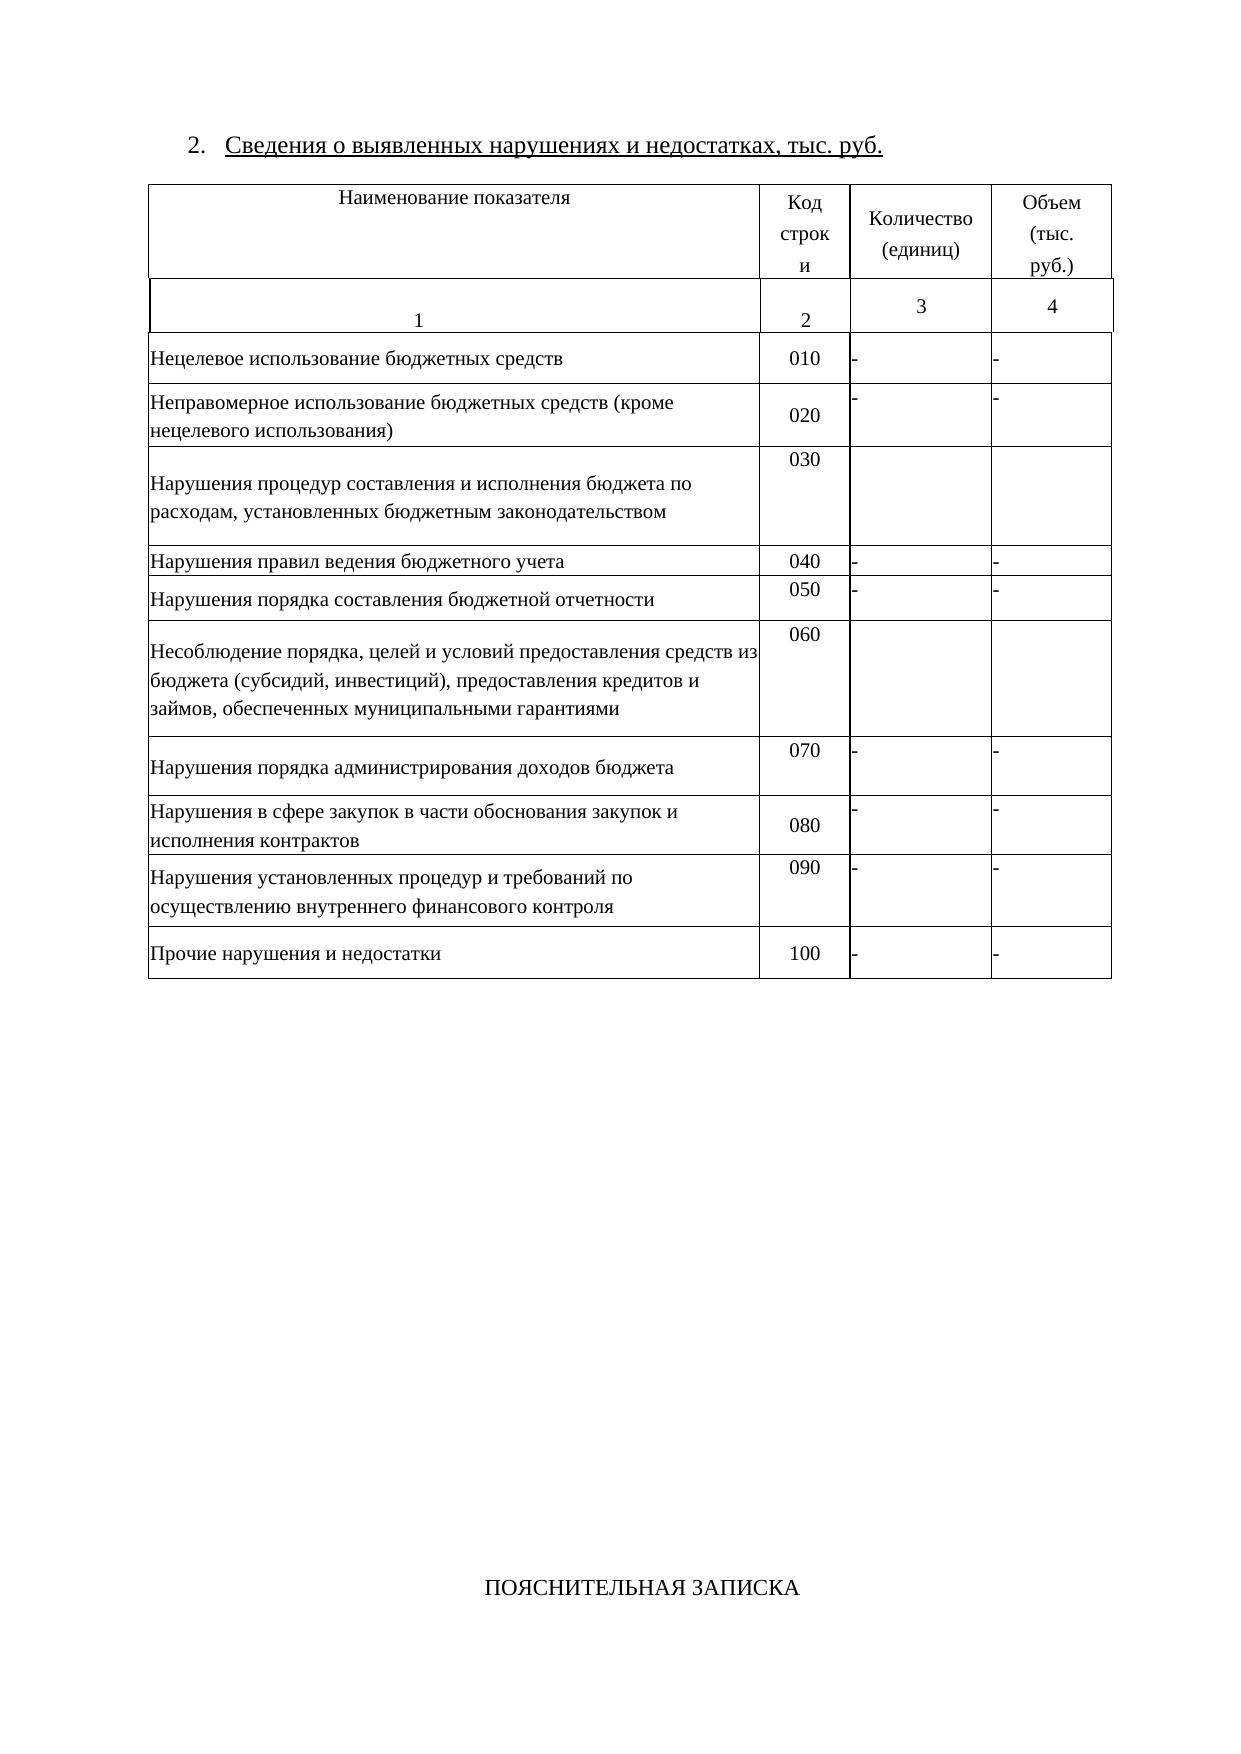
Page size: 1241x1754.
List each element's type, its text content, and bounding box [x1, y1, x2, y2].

table_cell - [992, 796, 1111, 853]
table_cell Нарушения в сфере закупок в части обоснования закупок и исполнения контрактов [149, 796, 759, 853]
table_cell Нарушения порядка составления бюджетной отчетности [149, 576, 759, 620]
table_cell [851, 447, 991, 545]
table_cell 030 [760, 447, 849, 545]
table_header Объем (тыс. руб.) [992, 185, 1111, 278]
table_cell - [992, 384, 1111, 446]
table_cell 100 [760, 927, 849, 978]
table_cell 4 [992, 279, 1113, 332]
table_cell 3 [851, 279, 991, 332]
table_cell 010 [760, 333, 849, 383]
table_header Количество (единиц) [851, 185, 991, 278]
table_cell 040 [760, 546, 849, 575]
table_cell - [992, 576, 1111, 620]
table_header Наименование показателя [149, 185, 759, 278]
table_cell 080 [760, 796, 849, 853]
table_cell - [851, 737, 991, 795]
list Сведения о выявленных нарушениях и недостатках, тыс. руб. [187, 134, 1134, 159]
table_cell - [992, 737, 1111, 795]
table_cell 070 [760, 737, 849, 795]
table_cell - [851, 855, 991, 926]
table_cell Нецелевое использование бюджетных средств [149, 333, 759, 383]
table_cell 090 [760, 855, 849, 926]
table_cell - [851, 546, 991, 575]
table_cell Нарушения установленных процедур и требований по осуществлению внутреннего финансового контроля [149, 855, 759, 926]
table_cell - [992, 855, 1111, 926]
table_cell Нарушения правил ведения бюджетного учета [149, 546, 759, 575]
table_cell - [851, 927, 991, 978]
table_cell Нарушения порядка администрирования доходов бюджета [149, 737, 759, 795]
text ПОЯСНИТЕЛЬНАЯ ЗАПИСКА [150, 1575, 1134, 1600]
table_cell - [992, 546, 1111, 575]
table_cell [851, 621, 991, 736]
table_cell 2 [761, 279, 850, 332]
table_cell Прочие нарушения и недостатки [149, 927, 759, 978]
table_cell Неправомерное использование бюджетных средств (кроме нецелевого использования) [149, 384, 759, 446]
table_cell [992, 621, 1111, 736]
table_cell - [851, 384, 991, 446]
table_cell 1 [151, 279, 760, 332]
table_cell 060 [760, 621, 849, 736]
table_cell Нарушения процедур составления и исполнения бюджета по расходам, установленных бюджетным законодательством [149, 447, 759, 545]
table_cell - [992, 333, 1111, 383]
table_cell 050 [760, 576, 849, 620]
table_cell - [851, 333, 991, 383]
table_cell - [992, 927, 1111, 978]
table_cell 020 [760, 384, 849, 446]
table_cell [992, 447, 1111, 545]
table_cell - [851, 576, 991, 620]
table_cell - [851, 796, 991, 853]
table_header Код строк и [760, 185, 849, 278]
table_cell Несоблюдение порядка, целей и условий предоставления средств из бюджета (субсидий, инвестиций), предоставления кредитов и займов, обеспеченных муниципальными гарантиями [149, 621, 759, 736]
